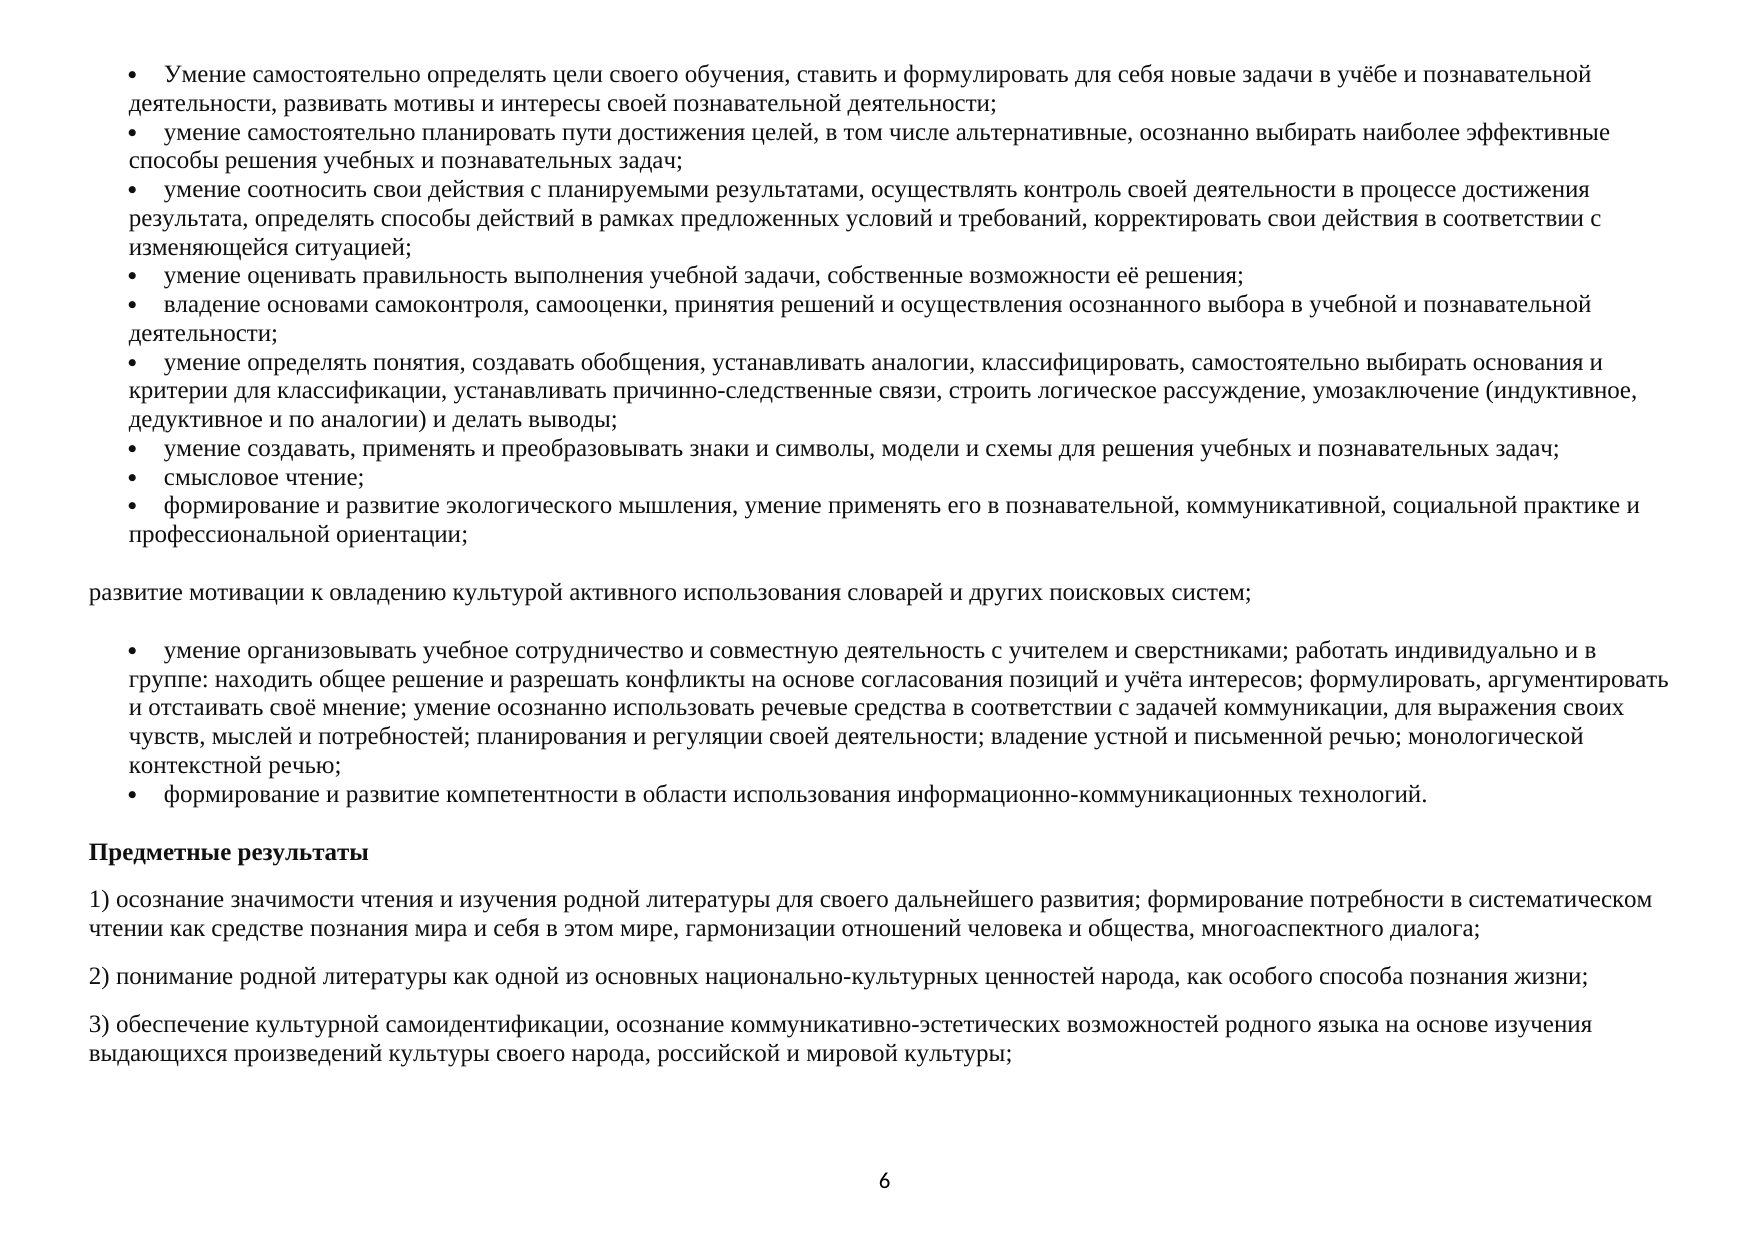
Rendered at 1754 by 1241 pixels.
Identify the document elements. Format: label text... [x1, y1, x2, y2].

list смысловое чтение; [128, 462, 1680, 490]
list умение оценивать правильность выполнения учебной задачи, собственные возможности её решения; [128, 260, 1680, 289]
text Предметные результаты [89, 837, 1680, 865]
list Умение самостоятельно определять цели своего обучения, ставить и формулировать для себя новые задачи в учёбе и познавательной деятельности, развивать мотивы и интересы своей познавательной деятельности; [128, 59, 1680, 117]
text развитие мотивации к овладению культурой активного использования словарей и других поисковых систем; [89, 577, 1680, 606]
text 1) осознание значимости чтения и изучения родной литературы для своего дальнейшего развития; формирование потребности в систематическом чтении как средстве познания мира и себя в этом мире, гармонизации отношений человека и общества, многоаспектного диалога; [89, 884, 1680, 942]
list умение организовывать учебное сотрудничество и совместную деятельность с учителем и сверстниками; работать индивидуально и в группе: находить общее решение и разрешать конфликты на основе согласования позиций и учёта интересов; формулировать, аргументировать и отстаивать своё мнение; умение осознанно использовать речевые средства в соответствии с задачей коммуникации, для выражения своих чувств, мыслей и потребностей; планирования и регуляции своей деятельности; владение устной и письменной речью; монологической контекстной речью; [128, 635, 1680, 779]
list формирование и развитие экологического мышления, умение применять его в познавательной, коммуникативной, социальной практике и профессиональной ориентации; [128, 490, 1680, 548]
list умение создавать, применять и преобразовывать знаки и символы, модели и схемы для решения учебных и познавательных задач; [128, 433, 1680, 462]
text 3) обеспечение культурной самоидентификации, осознание коммуникативно-эстетических возможностей родного языка на основе изучения выдающихся произведений культуры своего народа, российской и мировой культуры; [89, 1009, 1680, 1067]
list умение самостоятельно планировать пути достижения целей, в том числе альтернативные, осознанно выбирать наиболее эффективные способы решения учебных и познавательных задач; [128, 117, 1680, 174]
text 2) понимание родной литературы как одной из основных национально-культурных ценностей народа, как особого способа познания жизни; [89, 961, 1680, 990]
list формирование и развитие компетентности в области использования информационно-коммуникационных технологий. [128, 779, 1680, 807]
list владение основами самоконтроля, самооценки, принятия решений и осуществления осознанного выбора в учебной и познавательной деятельности; [128, 289, 1680, 347]
list умение определять понятия, создавать обобщения, устанавливать аналогии, классифицировать, самостоятельно выбирать основания и критерии для классификации, устанавливать причинно-следственные связи, строить логическое рассуждение, умозаключение (индуктивное, дедуктивное и по аналогии) и делать выводы; [128, 347, 1680, 433]
list умение соотносить свои действия с планируемыми результатами, осуществлять контроль своей деятельности в процессе достижения результата, определять способы действий в рамках предложенных условий и требований, корректировать свои действия в соответствии с изменяющейся ситуацией; [128, 174, 1680, 260]
